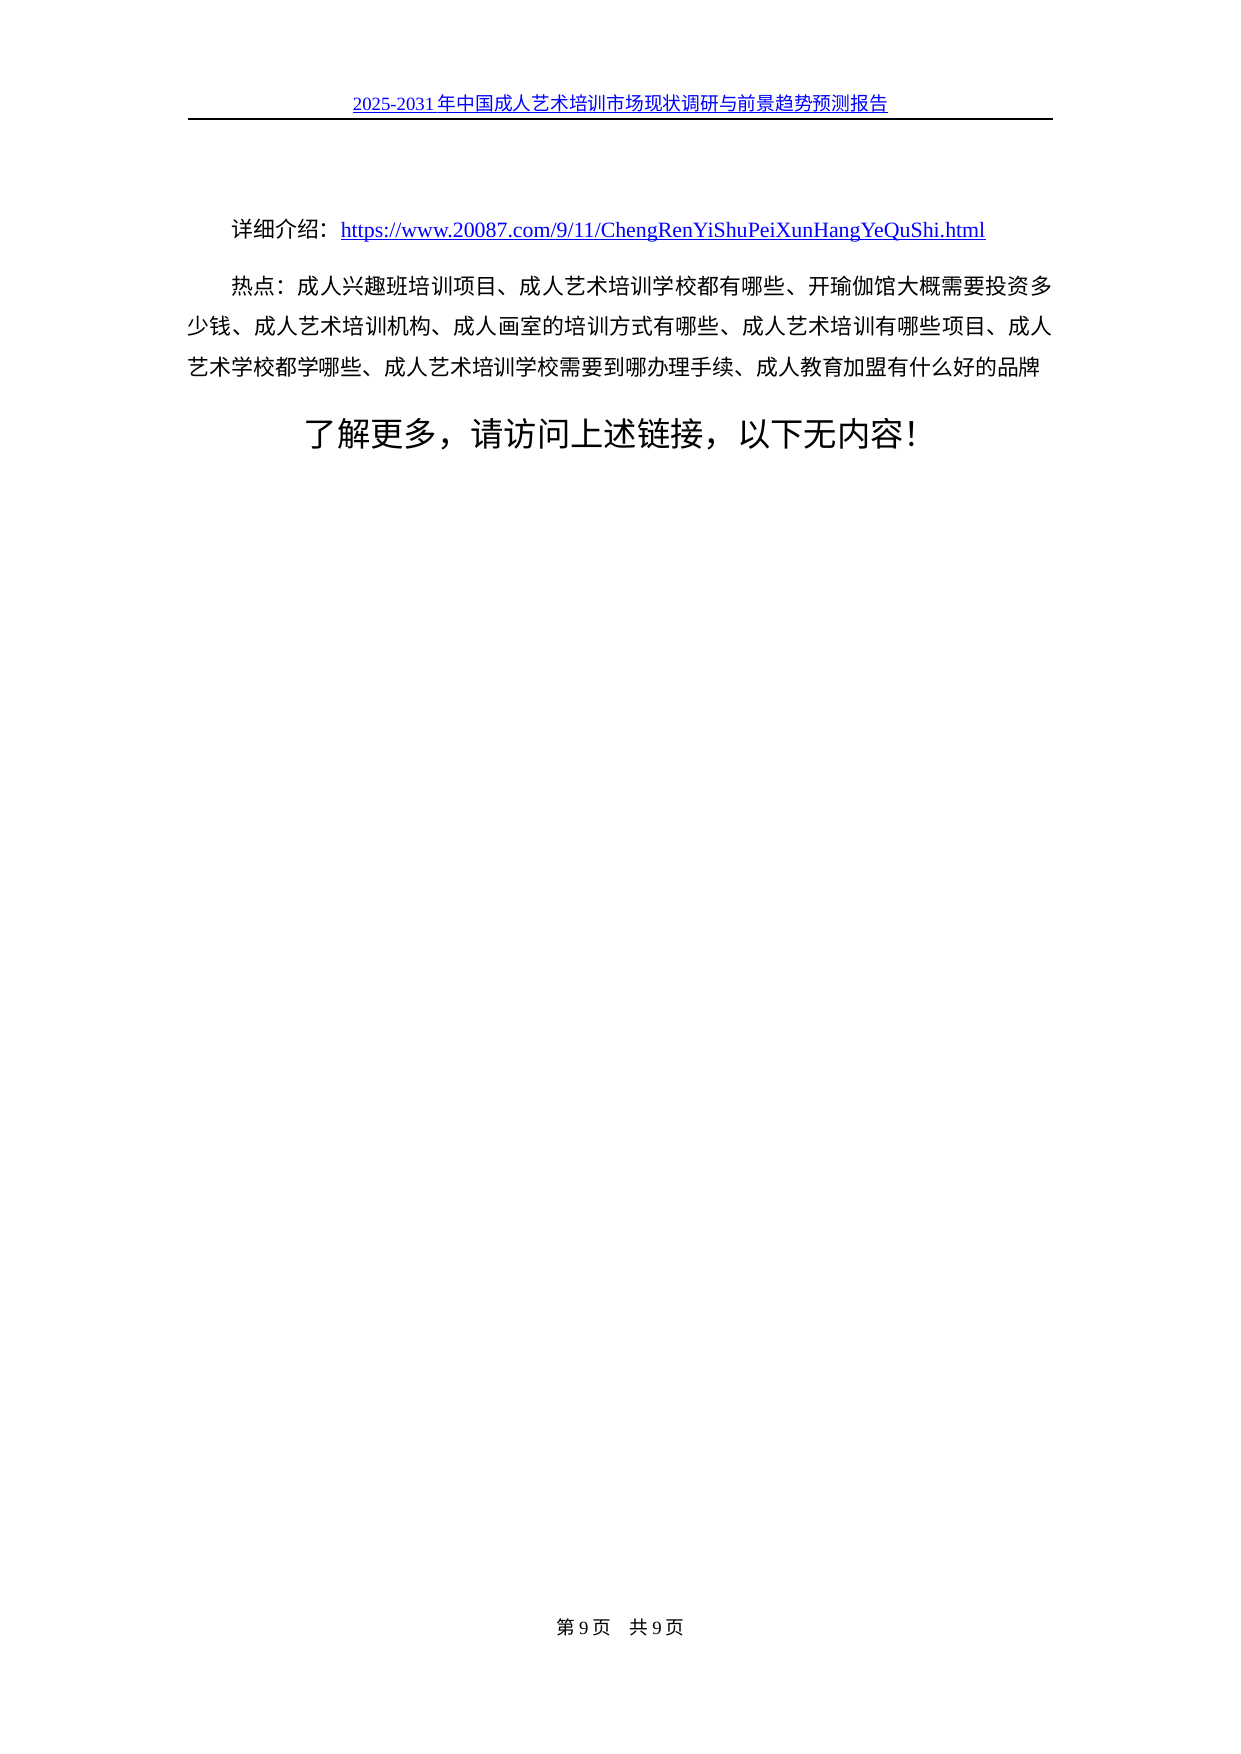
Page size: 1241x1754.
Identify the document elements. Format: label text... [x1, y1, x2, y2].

text 详细介绍：https://www.20087.com/9/11/ChengRenYiShuPeiXunHangYeQuShi.html [187, 212, 1053, 244]
text 热点：成人兴趣班培训项目、成人艺术培训学校都有哪些、开瑜伽馆大概需要投资多少钱、成人艺术培训机构、成人画室的培训方式有哪些、成人艺术培训有哪些项目、成人艺术学校都学哪些、成人艺术培训学校需要到哪办理手续、成人教育加盟有什么好的品牌 [187, 268, 1053, 382]
title 了解更多，请访问上述链接，以下无内容！ [187, 399, 1053, 464]
